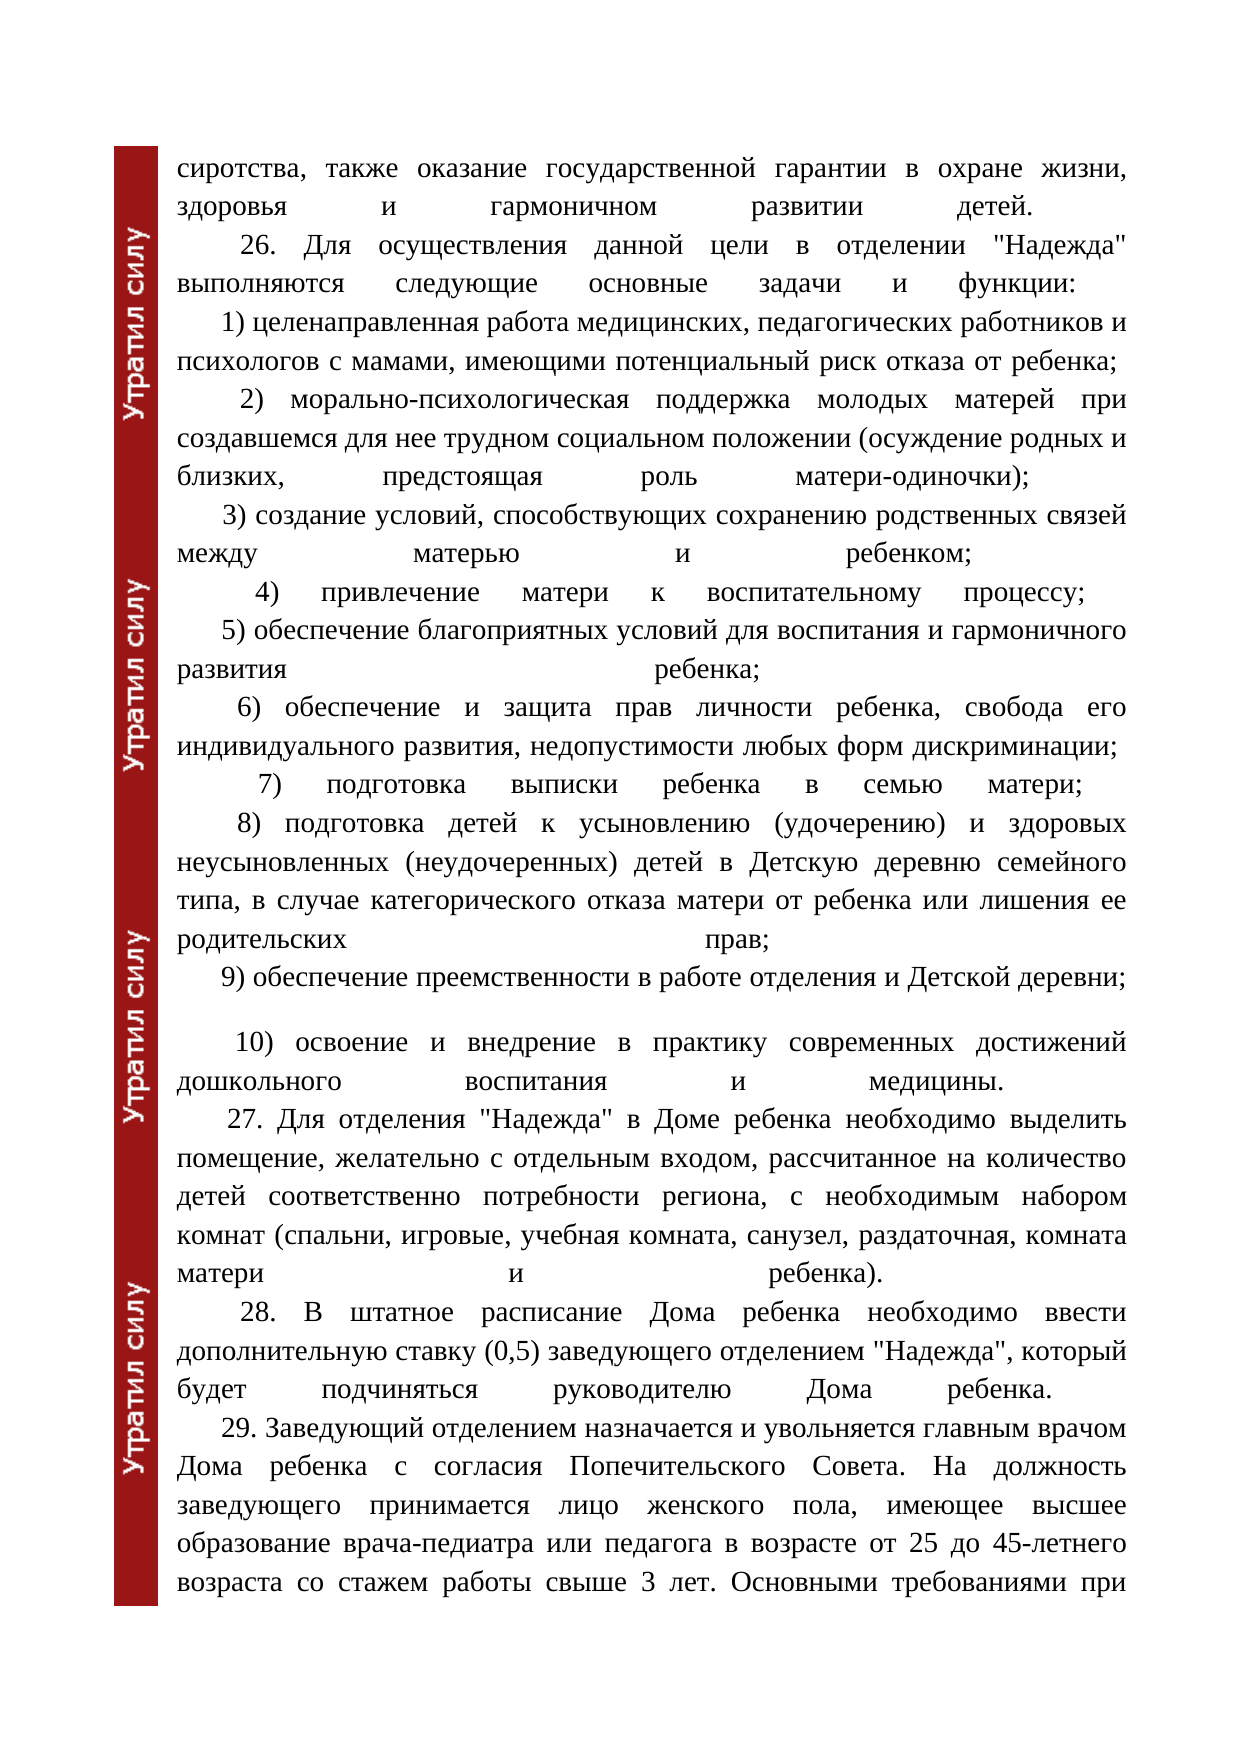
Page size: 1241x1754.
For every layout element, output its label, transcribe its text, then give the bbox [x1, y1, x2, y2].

picture [114, 146, 158, 150]
picture [114, 1597, 158, 1606]
